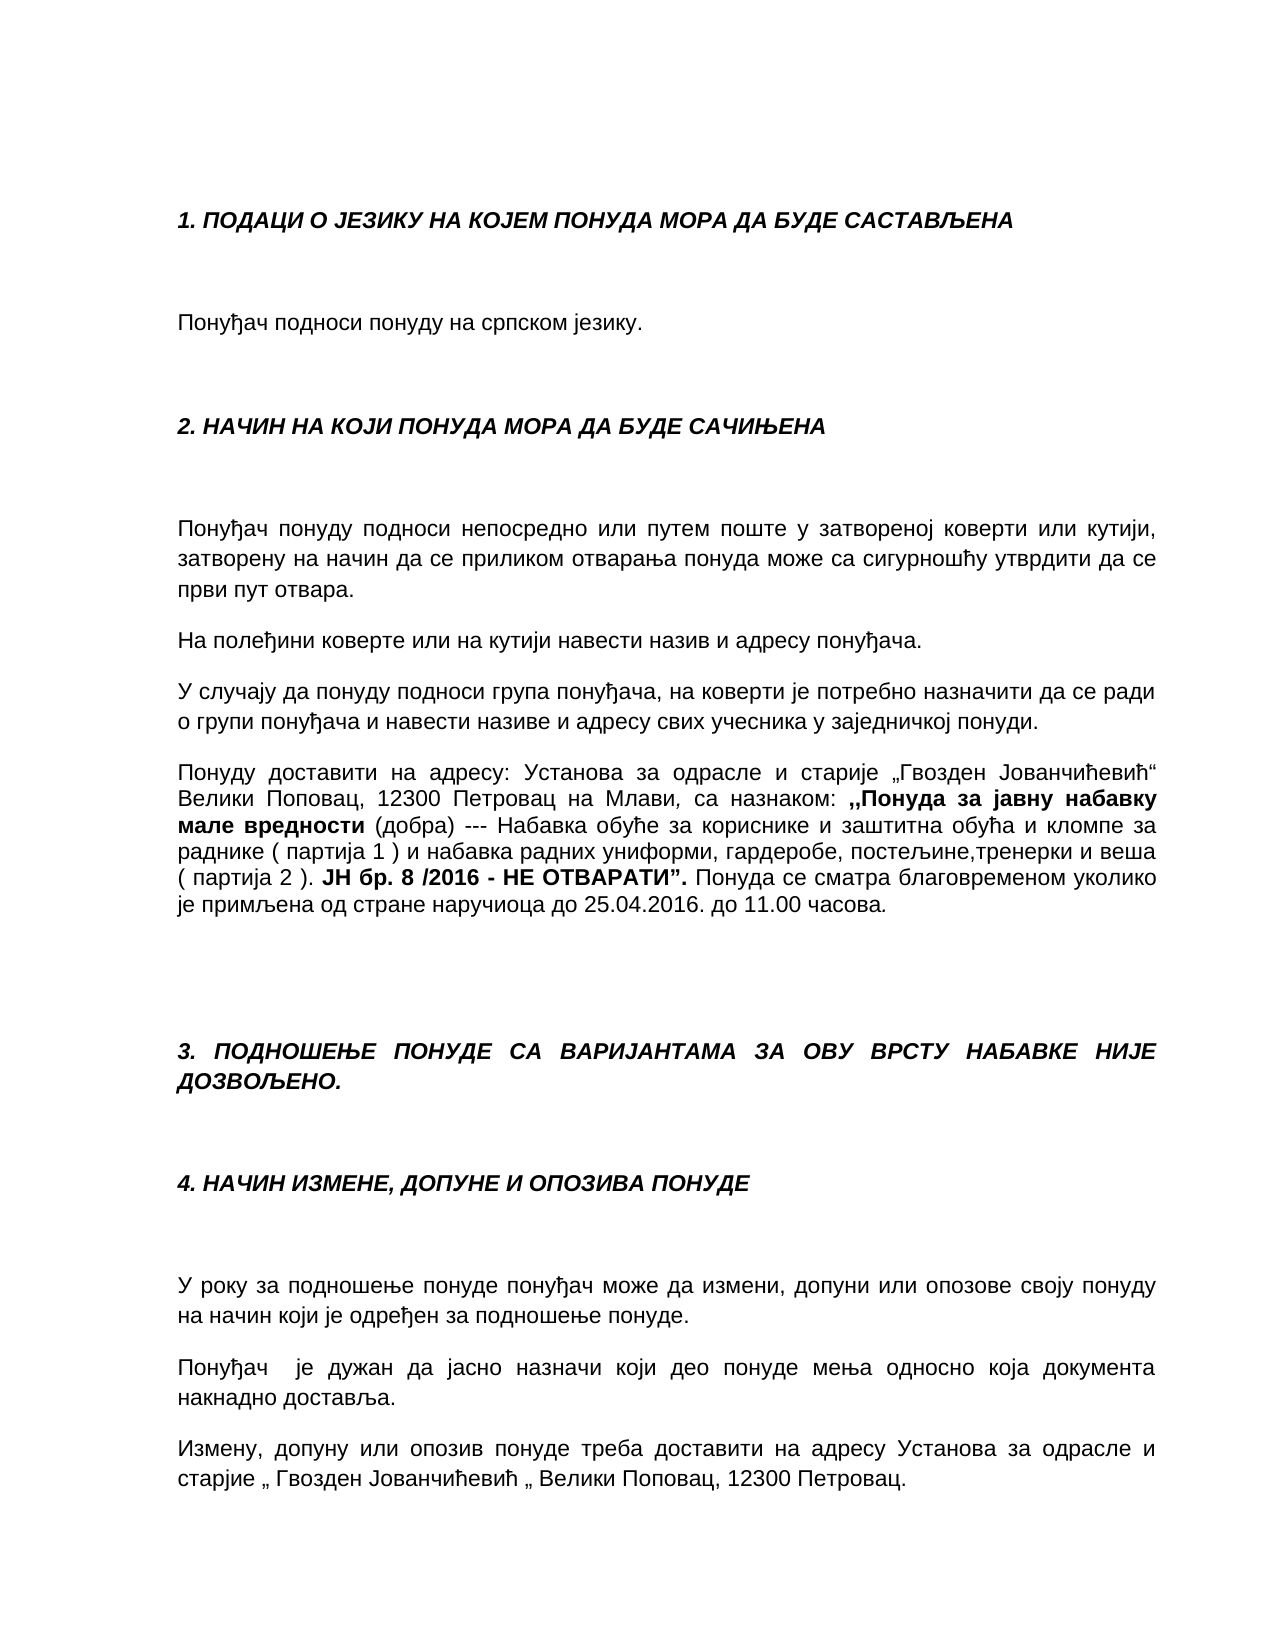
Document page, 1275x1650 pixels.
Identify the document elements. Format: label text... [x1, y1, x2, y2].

text Понуђач је дужан да јасно назначи који део понуде мења односно која документа накнадно доставља. [177, 1353, 1157, 1410]
text 1. ПОДАЦИ О ЈЕЗИКУ НА КОЈЕМ ПОНУДА МОРА ДА БУДЕ САСТАВЉЕНА [177, 207, 1157, 233]
text 4. НАЧИН ИЗМЕНЕ, ДОПУНЕ И ОПОЗИВА ПОНУДЕ [177, 1170, 1157, 1196]
text У случају да понуду подноси група понуђача, на коверти је потребно назначити да се ради о групи понуђача и навести називе и адресу свих учесника у заједничкој понуди. [177, 678, 1157, 734]
text Понуђач понуду подноси непосредно или путем поште у затвореној коверти или кутији, затворену на начин да се приликом отварања понуда може са сигурношћу утврдити да се први пут отвара. [177, 515, 1157, 602]
text 3. ПОДНОШЕЊЕ ПОНУДЕ СА ВАРИЈАНТАМА ЗА ОВУ ВРСТУ НАБАВКЕ НИЈЕ ДОЗВОЉЕНО. [177, 1038, 1157, 1094]
text Понуђач подноси понуду на српском језику. [177, 309, 1157, 335]
text У року за подношење понуде понуђач може да измени, допуни или опозове своју понуду на начин који је одређен за подношење понуде. [177, 1272, 1157, 1329]
text 2. НАЧИН НА КОЈИ ПОНУДА МОРА ДА БУДЕ САЧИЊЕНА [177, 413, 1157, 439]
text На полеђини коверте или на кутији навести назив и адресу понуђача. [177, 627, 1157, 653]
text Измену, допуну или опозив понуде треба доставити на адресу Установа за одрасле и старјие „ Гвозден Јованчићевић „ Велики Поповац, 12300 Петровац. [177, 1435, 1157, 1491]
text Понуду доставити на адресу: Установа за одрасле и старије „Гвозден Јованчићевић“ Велики Поповац, 12300 Петровац на Млави, са назнаком: ,,Понуда за јавну набавку мале вредности (добра) --- Набавка обуће за кориснике и заштитна обућа и кломпе за раднике ( партија 1 ) и набавка радних униформи, гардеробе, постељине,тренерки и веша ( партија 2 ). ЈН бр. 8 /2016 - НЕ ОТВАРАТИ”. Понуда се сматра благовременом уколико је примљена од стране наручиоца до 25.04.2016. до 11.00 часова. [177, 759, 1157, 917]
